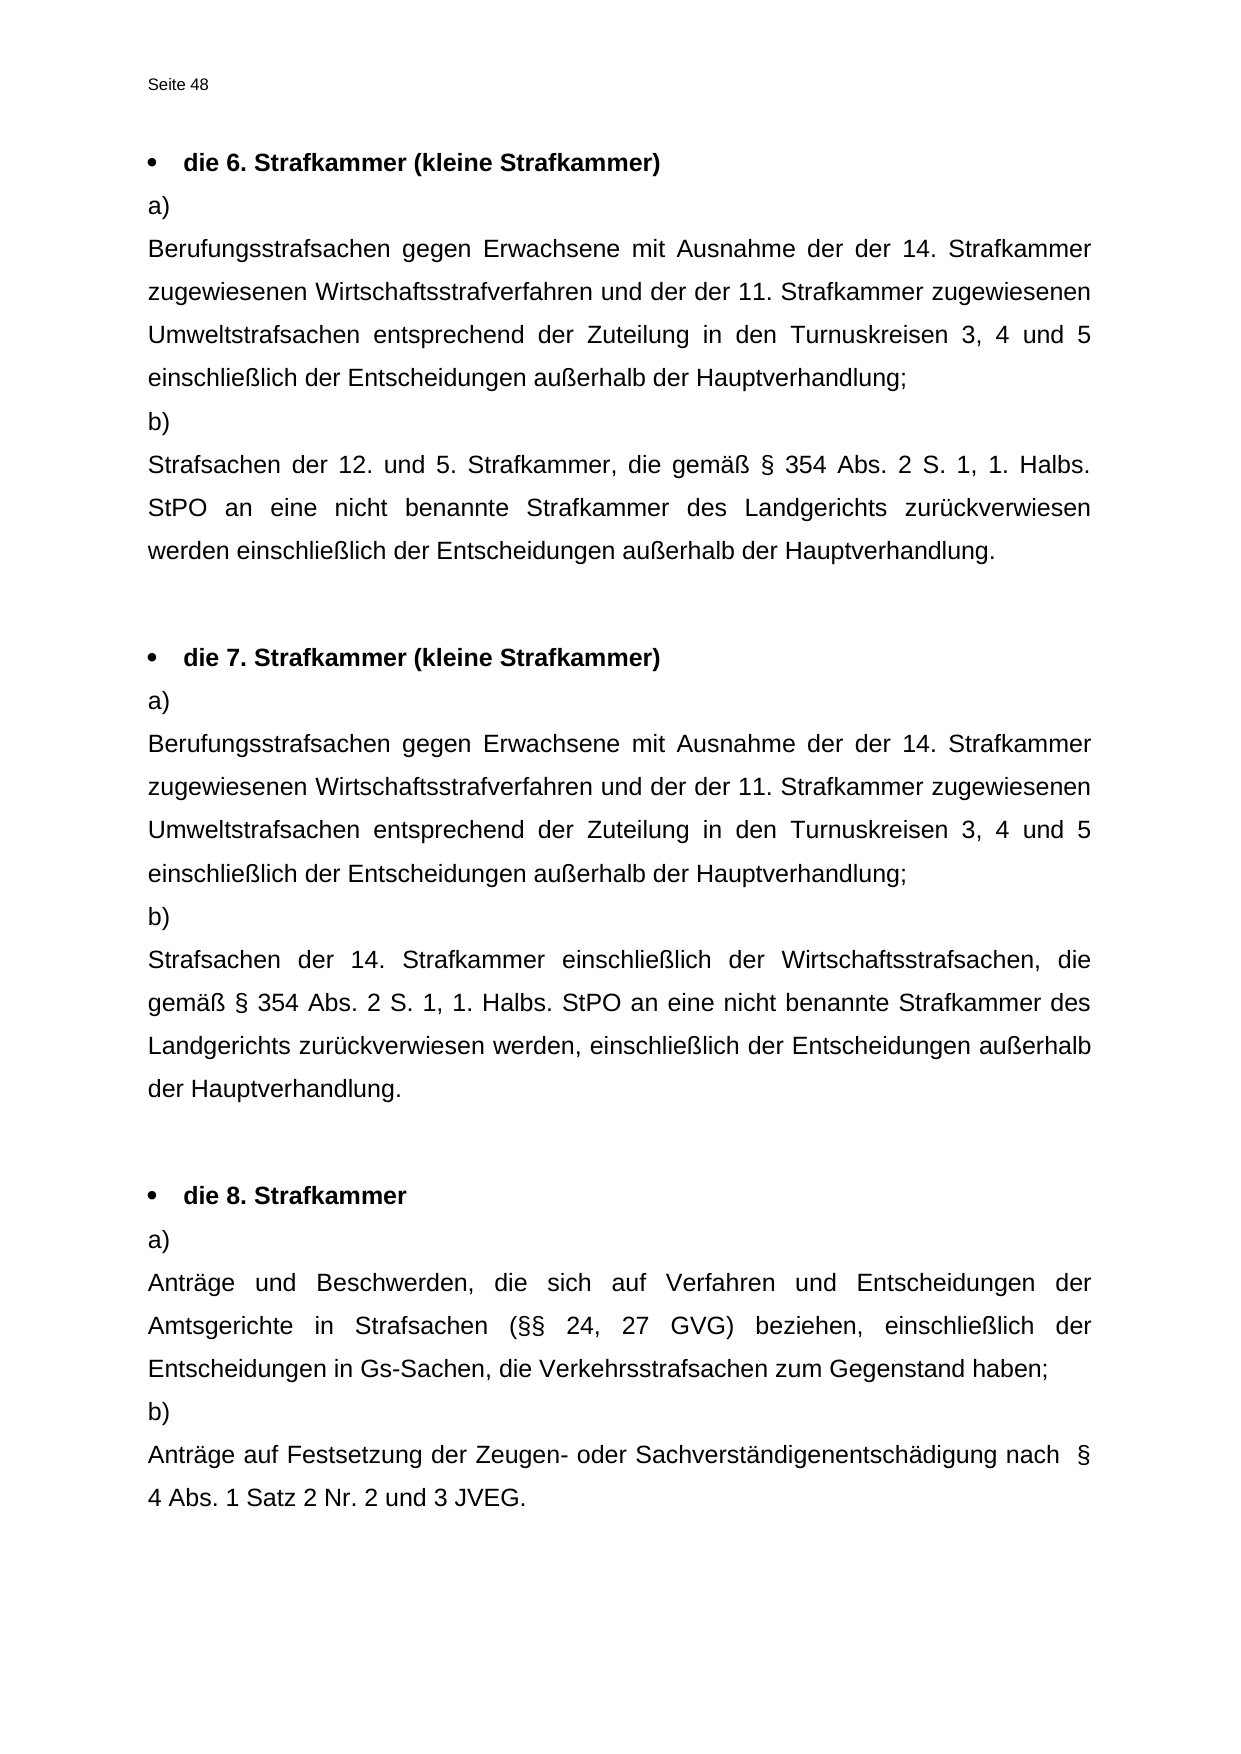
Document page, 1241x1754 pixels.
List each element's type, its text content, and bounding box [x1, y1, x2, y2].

text Berufungsstrafsachen gegen Erwachsene mit Ausnahme der der 14. Strafkammer zugewiesenen Wirtschaftsstrafverfahren und der der 11. Strafkammer zugewiesenen Umweltstrafsachen entsprechend der Zuteilung in den Turnuskreisen 3, 4 und 5 einschließlich der Entscheidungen außerhalb der Hauptverhandlung; [148, 729, 1093, 887]
subtitle die 7. Strafkammer (kleine Strafkammer) [148, 643, 1093, 672]
text Anträge auf Festsetzung der Zeugen- oder Sachverständigenentschädigung nach § 4 Abs. 1 Satz 2 Nr. 2 und 3 JVEG. [148, 1440, 1093, 1512]
text b) [148, 902, 1093, 931]
subtitle die 6. Strafkammer (kleine Strafkammer) [148, 148, 1093, 176]
text Berufungsstrafsachen gegen Erwachsene mit Ausnahme der der 14. Strafkammer zugewiesenen Wirtschaftsstrafverfahren und der der 11. Strafkammer zugewiesenen Umweltstrafsachen entsprechend der Zuteilung in den Turnuskreisen 3, 4 und 5 einschließlich der Entscheidungen außerhalb der Hauptverhandlung; [148, 234, 1093, 392]
text b) [148, 406, 1093, 435]
text a) [148, 1224, 1093, 1253]
text a) [148, 686, 1093, 715]
text a) [148, 191, 1093, 219]
subtitle die 8. Strafkammer [148, 1181, 1093, 1210]
text Strafsachen der 14. Strafkammer einschließlich der Wirtschaftsstrafsachen, die gemäß § 354 Abs. 2 S. 1, 1. Halbs. StPO an eine nicht benannte Strafkammer des Landgerichts zurückverwiesen werden, einschließlich der Entscheidungen außerhalb der Hauptverhandlung. [148, 945, 1093, 1103]
text Anträge und Beschwerden, die sich auf Verfahren und Entscheidungen der Amtsgerichte in Strafsachen (§§ 24, 27 GVG) beziehen, einschließlich der Entscheidungen in Gs-Sachen, die Verkehrsstrafsachen zum Gegenstand haben; [148, 1268, 1093, 1383]
text b) [148, 1397, 1093, 1426]
text Strafsachen der 12. und 5. Strafkammer, die gemäß § 354 Abs. 2 S. 1, 1. Halbs. StPO an eine nicht benannte Strafkammer des Landgerichts zurückverwiesen werden einschließlich der Entscheidungen außerhalb der Hauptverhandlung. [148, 449, 1093, 564]
